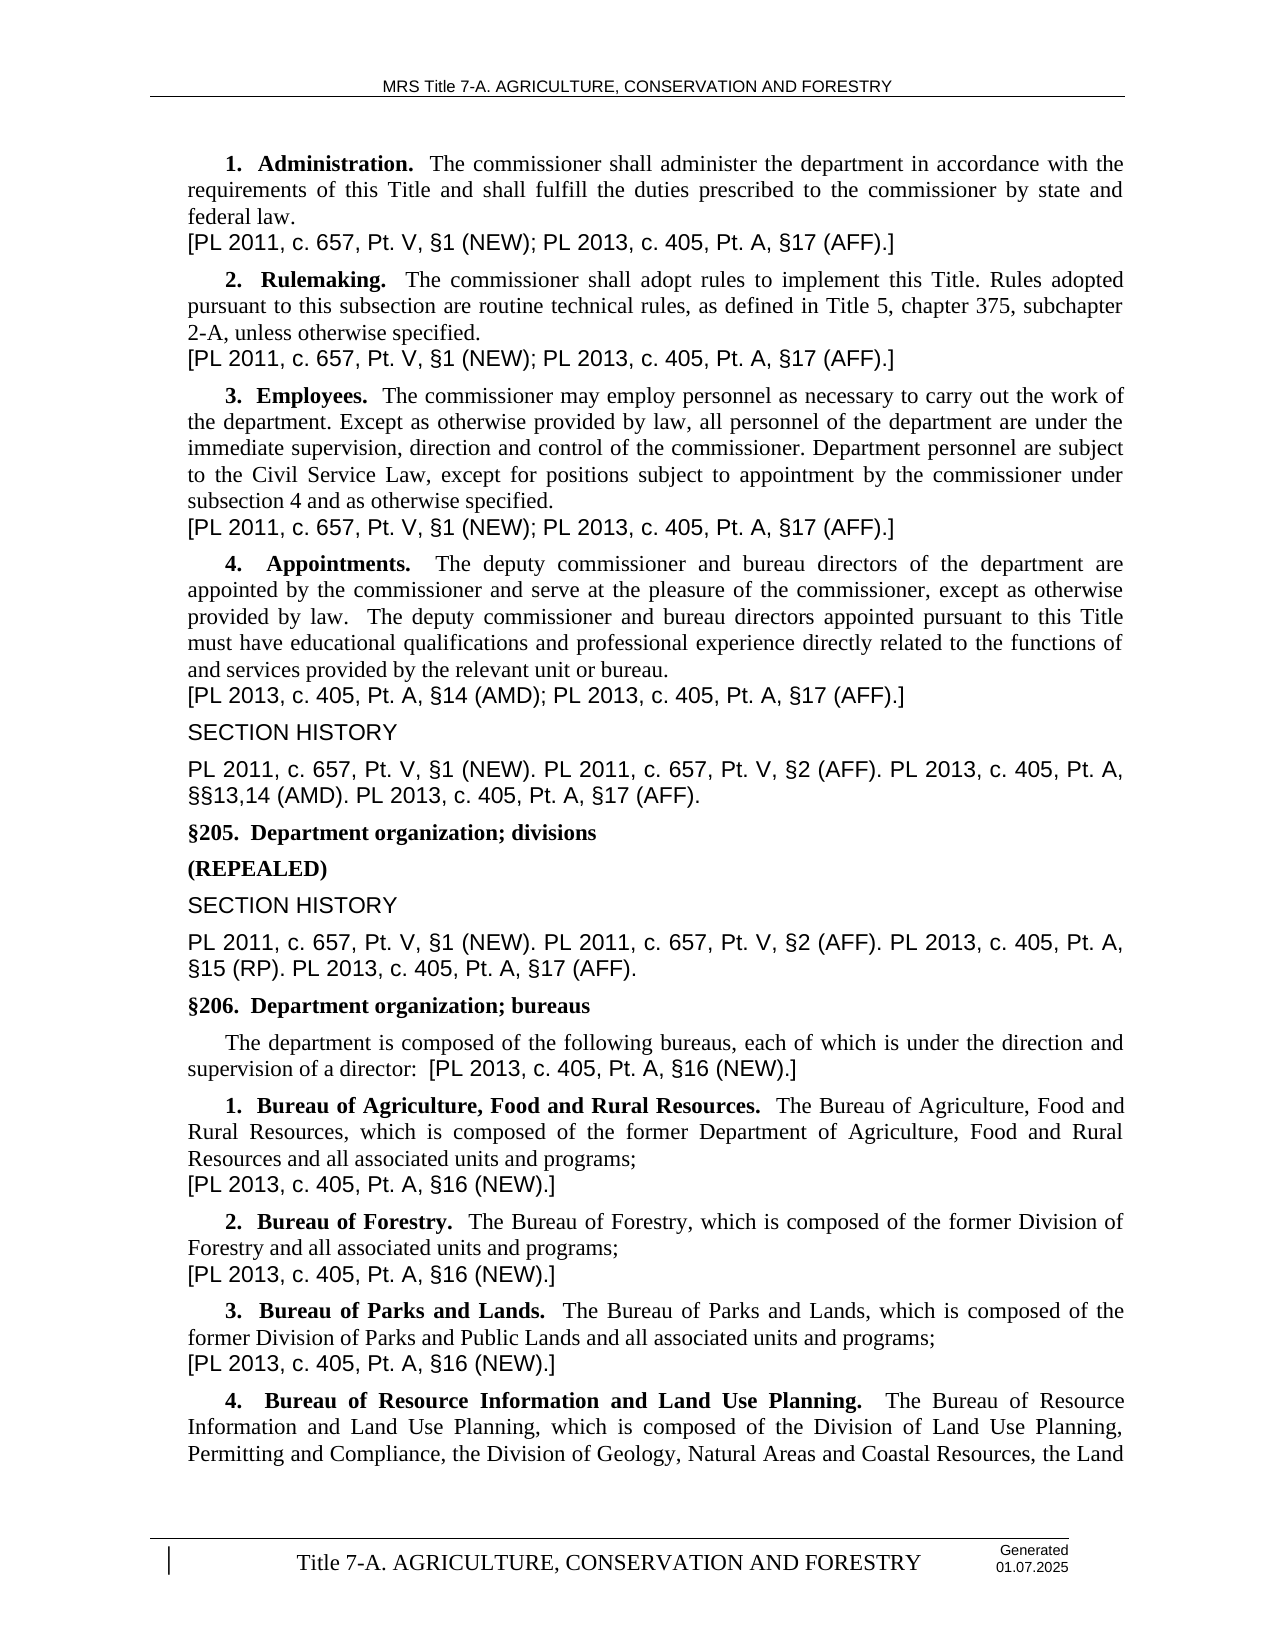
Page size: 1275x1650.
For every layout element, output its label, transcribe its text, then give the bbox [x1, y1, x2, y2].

text 3. Employees. The commissioner may employ personnel as necessary to carry out the work of the department. Except as otherwise provided by law, all personnel of the department are under the immediate supervision, direction and control of the commissioner. Department personnel are subject to the Civil Service Law, except for positions subject to appointment by the commissioner under subsection 4 and as otherwise specified. [187, 382, 1125, 513]
text §205. Department organization; divisions [187, 819, 1125, 845]
text 1. Administration. The commissioner shall administer the department in accordance with the requirements of this Title and shall fulfill the duties prescribed to the commissioner by state and federal law. [187, 150, 1125, 229]
text [PL 2011, c. 657, Pt. V, §1 (NEW); PL 2013, c. 405, Pt. A, §17 (AFF).] [187, 513, 1125, 540]
text 3. Bureau of Parks and Lands. The Bureau of Parks and Lands, which is composed of the former Division of Parks and Public Lands and all associated units and programs; [187, 1297, 1125, 1350]
text PL 2011, c. 657, Pt. V, §1 (NEW). PL 2011, c. 657, Pt. V, §2 (AFF). PL 2013, c. 405, Pt. A, §15 (RP). PL 2013, c. 405, Pt. A, §17 (AFF). [187, 929, 1125, 982]
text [187, 1387, 1125, 1466]
text [PL 2013, c. 405, Pt. A, §16 (NEW).] [187, 1350, 1125, 1376]
text PL 2011, c. 657, Pt. V, §1 (NEW). PL 2011, c. 657, Pt. V, §2 (AFF). PL 2013, c. 405, Pt. A, §§13,14 (AMD). PL 2013, c. 405, Pt. A, §17 (AFF). [187, 756, 1125, 808]
text The department is composed of the following bureaus, each of which is under the direction and supervision of a director: [PL 2013, c. 405, Pt. A, §16 (NEW).] [187, 1029, 1125, 1082]
text SECTION HISTORY [187, 719, 1125, 745]
text 2. Rulemaking. The commissioner shall adopt rules to implement this Title. Rules adopted pursuant to this subsection are routine technical rules, as defined in Title 5, chapter 375, subchapter 2‑A, unless otherwise specified. [187, 266, 1125, 345]
text [PL 2013, c. 405, Pt. A, §16 (NEW).] [187, 1171, 1125, 1197]
text §206. Department organization; bureaus [187, 992, 1125, 1018]
text 2. Bureau of Forestry. The Bureau of Forestry, which is composed of the former Division of Forestry and all associated units and programs; [187, 1208, 1125, 1261]
text SECTION HISTORY [187, 892, 1125, 918]
text [PL 2011, c. 657, Pt. V, §1 (NEW); PL 2013, c. 405, Pt. A, §17 (AFF).] [187, 345, 1125, 371]
text 1. Bureau of Agriculture, Food and Rural Resources. The Bureau of Agriculture, Food and Rural Resources, which is composed of the former Department of Agriculture, Food and Rural Resources and all associated units and programs; [187, 1092, 1125, 1171]
text [PL 2013, c. 405, Pt. A, §16 (NEW).] [187, 1261, 1125, 1287]
text (REPEALED) [187, 855, 1125, 882]
text [PL 2011, c. 657, Pt. V, §1 (NEW); PL 2013, c. 405, Pt. A, §17 (AFF).] [187, 229, 1125, 255]
text [PL 2013, c. 405, Pt. A, §14 (AMD); PL 2013, c. 405, Pt. A, §17 (AFF).] [187, 682, 1125, 708]
text 4. Appointments. The deputy commissioner and bureau directors of the department are appointed by the commissioner and serve at the pleasure of the commissioner, except as otherwise provided by law. The deputy commissioner and bureau directors appointed pursuant to this Title must have educational qualifications and professional experience directly related to the functions of and services provided by the relevant unit or bureau. [187, 550, 1125, 682]
